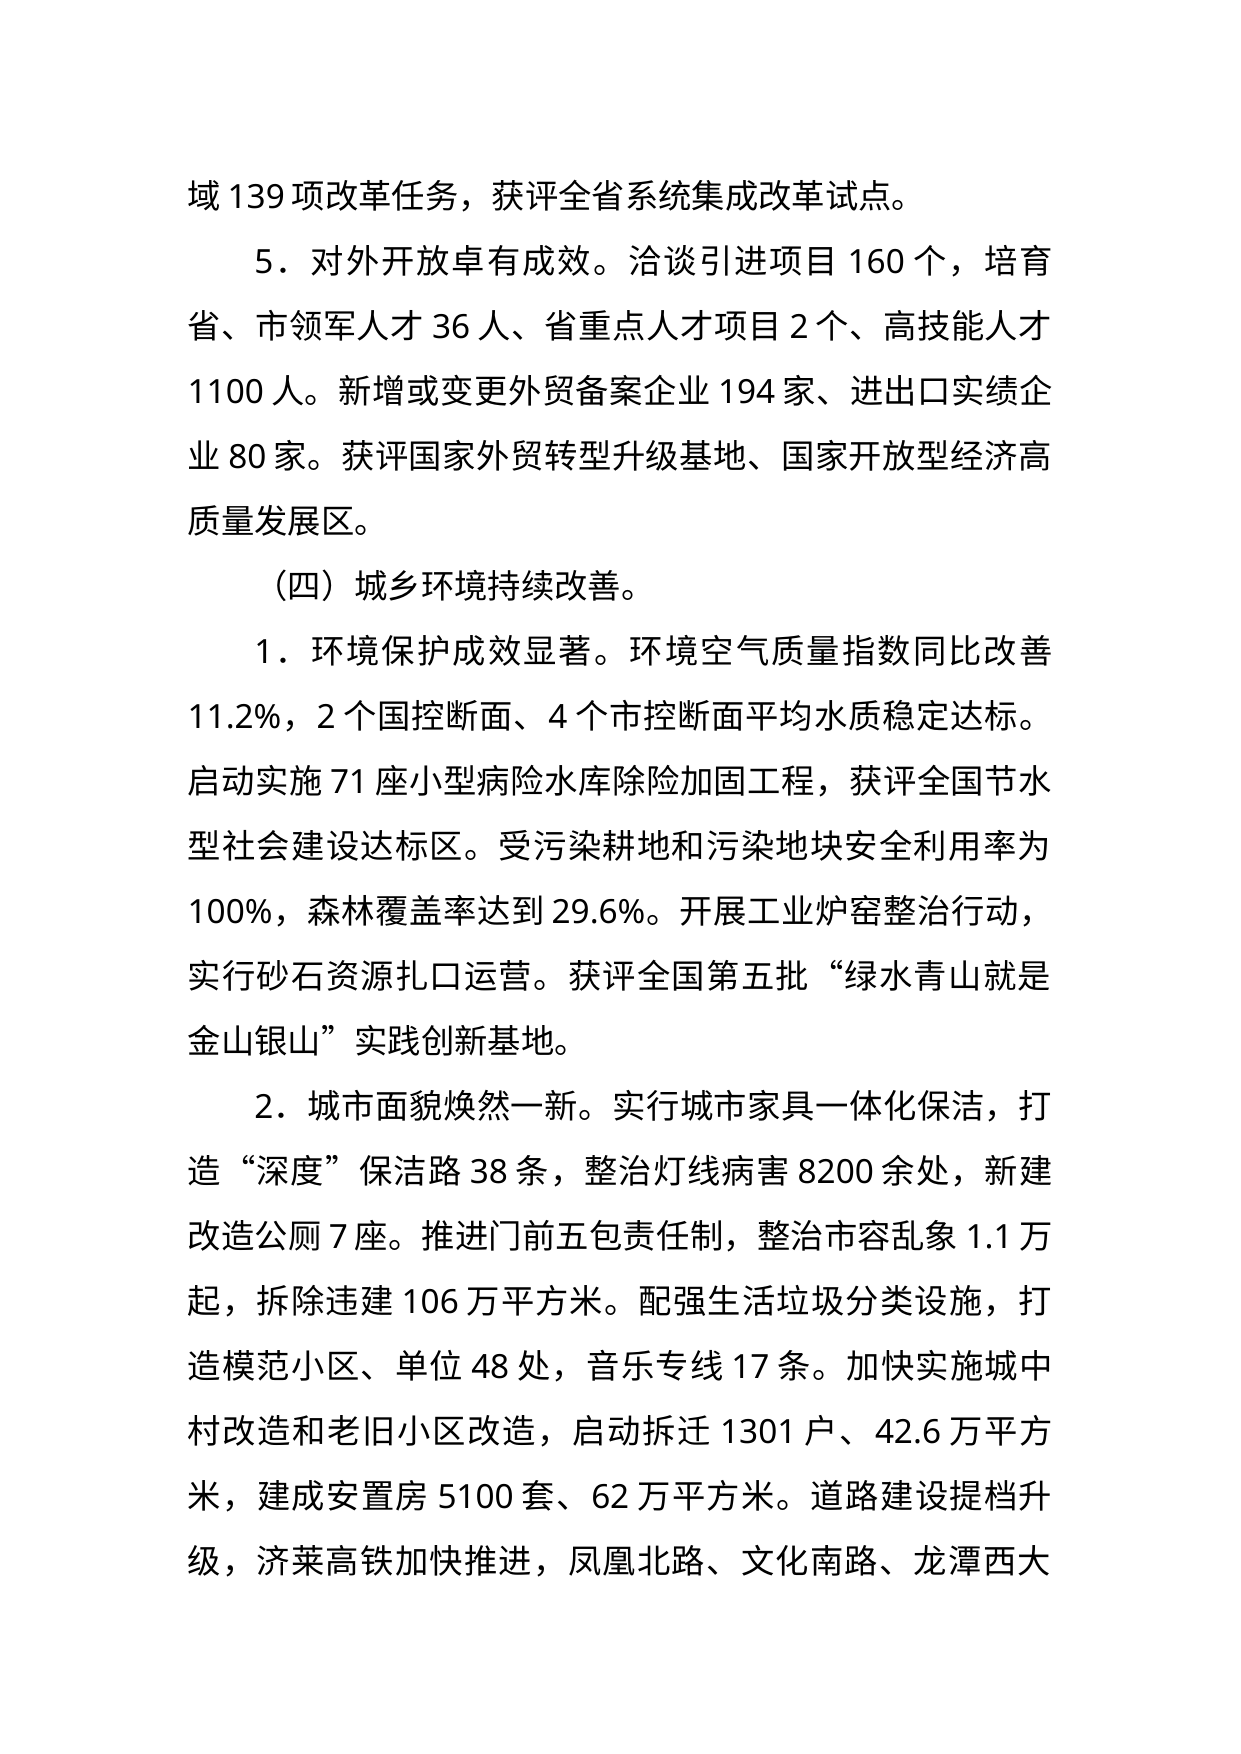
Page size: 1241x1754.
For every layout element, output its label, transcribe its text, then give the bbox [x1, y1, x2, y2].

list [187, 162, 1053, 227]
list 1．环境保护成效显著。环境空气质量指数同比改善11.2%，2个国控断面、4个市控断面平均水质稳定达标。启动实施71座小型病险水库除险加固工程，获评全国节水型社会建设达标区。受污染耕地和污染地块安全利用率为100%，森林覆盖率达到29.6%。开展工业炉窑整治行动，实行砂石资源扎口运营。获评全国第五批“绿水青山就是金山银山”实践创新基地。 [187, 617, 1053, 1072]
list （四）城乡环境持续改善。 [187, 552, 1053, 617]
list 5．对外开放卓有成效。洽谈引进项目160个，培育省、市领军人才36人、省重点人才项目2个、高技能人才1100人。新增或变更外贸备案企业194家、进出口实绩企业80家。获评国家外贸转型升级基地、国家开放型经济高质量发展区。 [187, 227, 1053, 552]
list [187, 1072, 1053, 1592]
